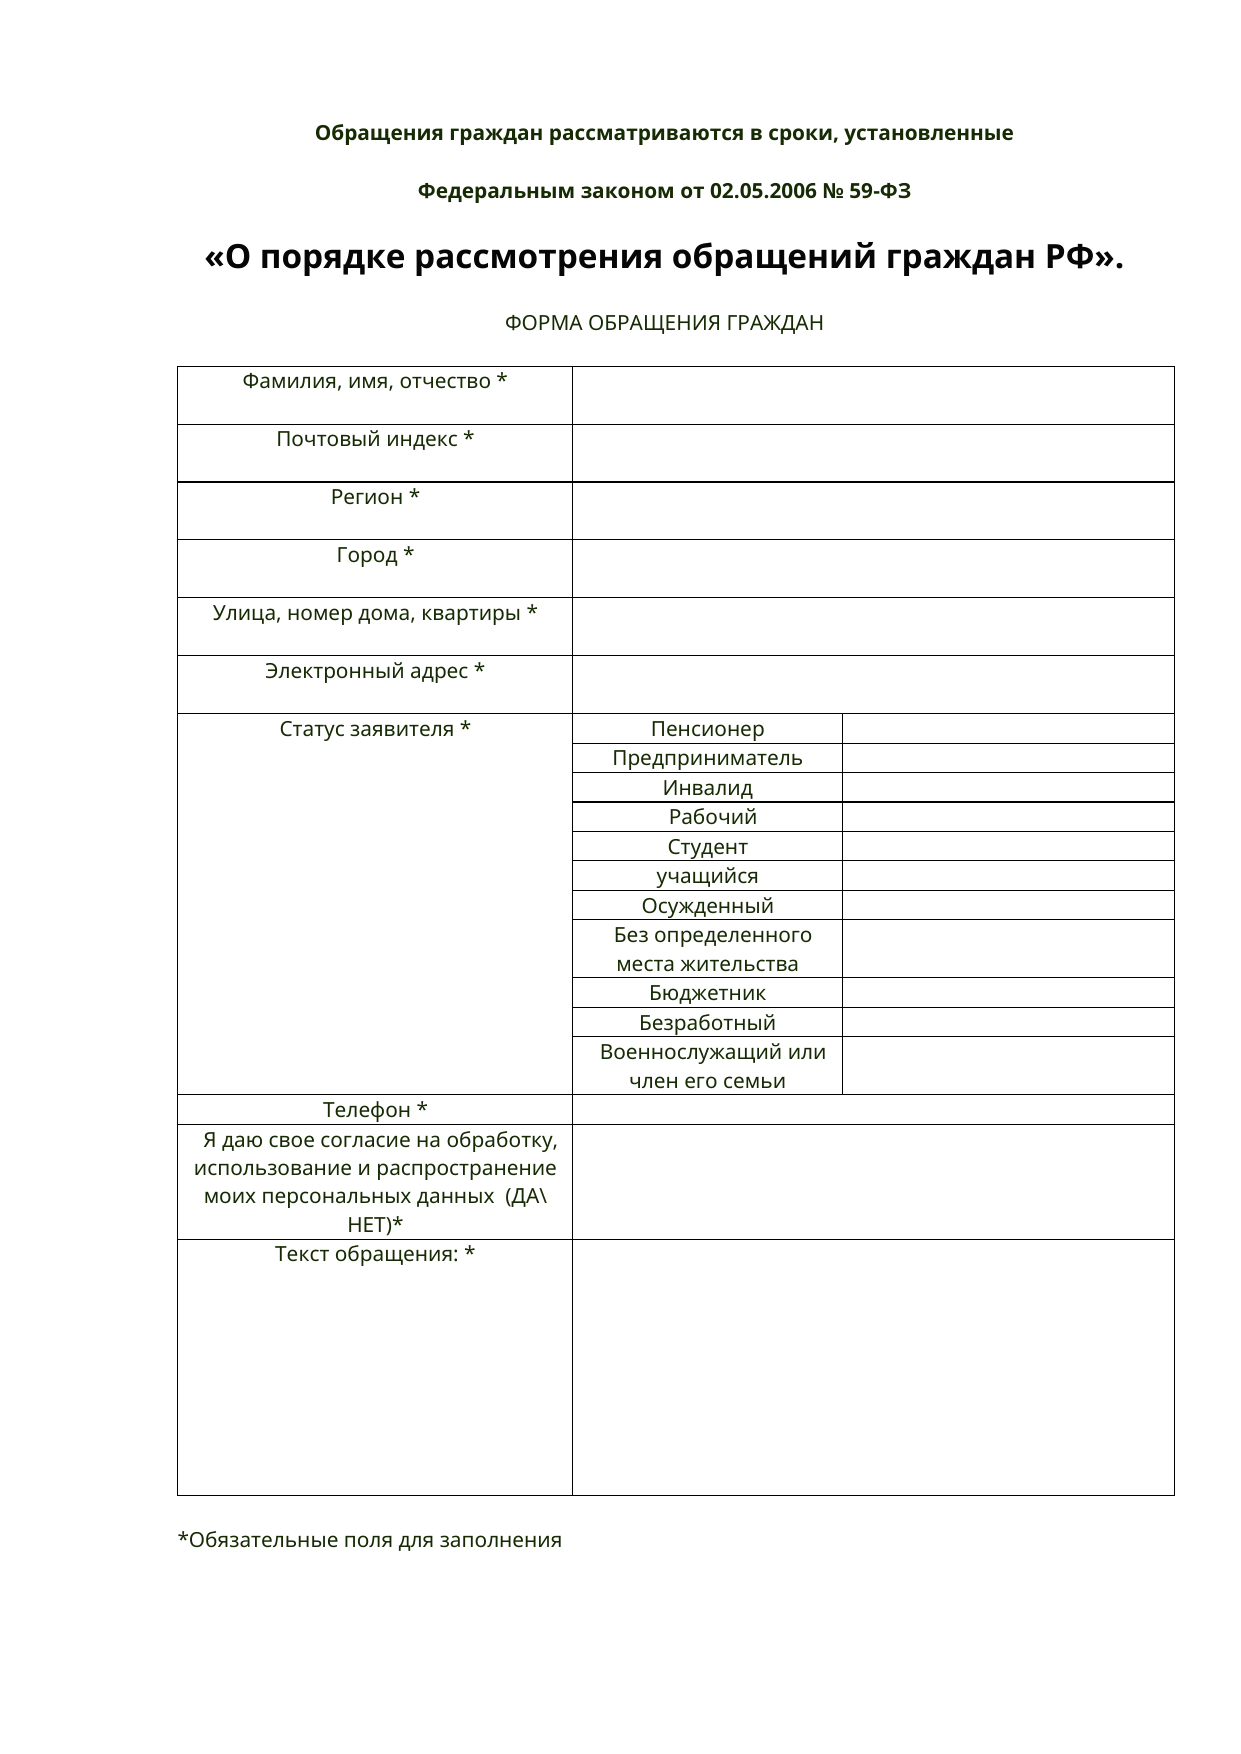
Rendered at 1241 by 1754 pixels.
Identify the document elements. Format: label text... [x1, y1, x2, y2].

text Федеральным законом от 02.05.2006 № 59-ФЗ [177, 176, 1152, 204]
table_cell [843, 920, 1174, 977]
table_cell [573, 656, 1174, 713]
table_cell Пенсионер [573, 714, 842, 742]
table_cell Почтовый индекс * [178, 425, 572, 481]
table_cell Без определенного места жительства [573, 920, 842, 977]
text *Обязательные поля для заполнения [177, 1526, 1152, 1554]
table_cell Студент [573, 832, 842, 860]
table_cell [843, 714, 1174, 742]
table_cell [843, 832, 1174, 860]
table_cell [573, 483, 1174, 539]
table_cell Рабочий [573, 803, 842, 831]
table_cell Бюджетник [573, 978, 842, 1007]
table_cell [573, 425, 1174, 481]
table_cell [843, 1008, 1174, 1036]
table_cell Предприниматель [573, 744, 842, 772]
table_cell Текст обращения: * [178, 1240, 572, 1495]
text «О порядке рассмотрения обращений граждан РФ». [177, 233, 1152, 279]
table_cell [573, 1240, 1174, 1495]
text ФОРМА ОБРАЩЕНИЯ ГРАЖДАН [177, 308, 1152, 336]
table_cell Город * [178, 540, 572, 597]
text Обращения граждан рассматриваются в сроки, установленные [177, 118, 1152, 147]
table_cell [573, 598, 1174, 655]
table_header [573, 367, 1174, 423]
table_cell Безработный [573, 1008, 842, 1036]
table_cell [843, 861, 1174, 890]
table_header Фамилия, имя, отчество * [178, 367, 572, 423]
table_cell [843, 1037, 1174, 1094]
table_cell [573, 1125, 1174, 1238]
table_cell Статус заявителя * [178, 714, 572, 1094]
table_cell Регион * [178, 483, 572, 539]
table_cell [843, 803, 1174, 831]
table_cell Осужденный [573, 891, 842, 919]
table_cell учащийся [573, 861, 842, 890]
table_cell [843, 891, 1174, 919]
table_cell [843, 978, 1174, 1007]
table_cell [843, 773, 1174, 801]
table_cell Улица, номер дома, квартиры * [178, 598, 572, 655]
table_cell Телефон * [178, 1095, 572, 1124]
table_cell Электронный адрес * [178, 656, 572, 713]
table_cell Военнослужащий или член его семьи [573, 1037, 842, 1094]
table_cell Инвалид [573, 773, 842, 801]
table_cell Я даю свое согласие на обработку, использование и распространение моих персональных данных (ДА\НЕТ)* [178, 1125, 572, 1238]
table_cell [573, 1095, 1174, 1124]
table_cell [573, 540, 1174, 597]
table_cell [843, 744, 1174, 772]
